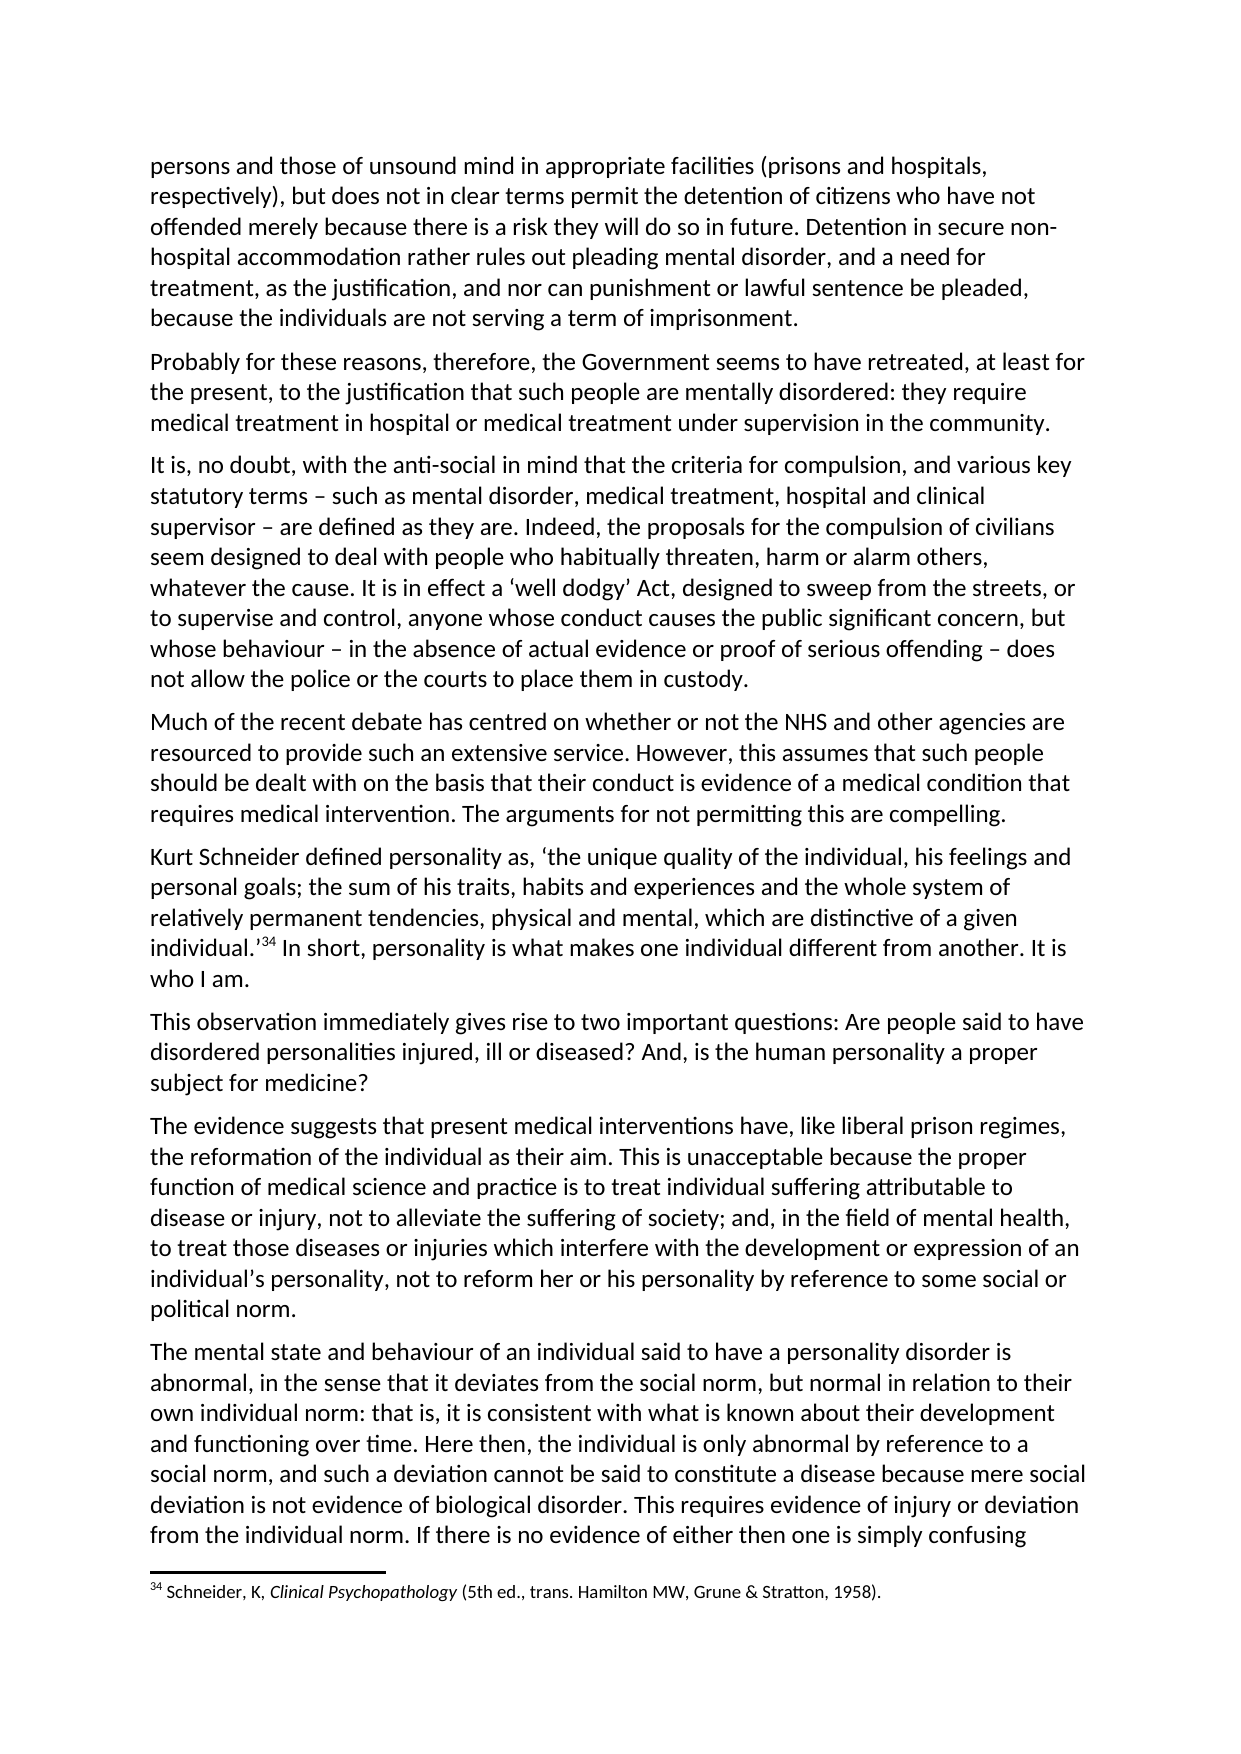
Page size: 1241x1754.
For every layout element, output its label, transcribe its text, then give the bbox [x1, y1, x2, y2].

text It is, no doubt, with the anti-social in mind that the criteria for compulsion, and various key statutory terms – such as mental disorder, medical treatment, hospital and clinical supervisor – are defined as they are. Indeed, the proposals for the compulsion of civilians seem designed to deal with people who habitually threaten, harm or alarm others, whatever the cause. It is in effect a ‘well dodgy’ Act, designed to sweep from the streets, or to supervise and control, anyone whose conduct causes the public significant concern, but whose behaviour – in the absence of actual evidence or proof of serious offending – does not allow the police or the courts to place them in custody. [150, 450, 1090, 694]
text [150, 150, 1090, 333]
text Probably for these reasons, therefore, the Government seems to have retreated, at least for the present, to the justification that such people are mentally disordered: they require medical treatment in hospital or medical treatment under supervision in the community. [150, 346, 1090, 437]
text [150, 1336, 1090, 1550]
text Much of the recent debate has centred on whether or not the NHS and other agencies are resourced to provide such an extensive service. However, this assumes that such people should be dealt with on the basis that their conduct is evidence of a medical condition that requires medical intervention. The arguments for not permitting this are compelling. [150, 706, 1090, 828]
text The evidence suggests that present medical interventions have, like liberal prison regimes, the reformation of the individual as their aim. This is unacceptable because the proper function of medical science and practice is to treat individual suffering attributable to disease or injury, not to alleviate the suffering of society; and, in the field of mental health, to treat those diseases or injuries which interfere with the development or expression of an individual’s personality, not to reform her or his personality by reference to some social or political norm. [150, 1110, 1090, 1324]
text Kurt Schneider defined personality as, ‘the unique quality of the individual, his feelings and personal goals; the sum of his traits, habits and experiences and the whole system of relatively permanent tendencies, physical and mental, which are distinctive of a given individual.’ In short, personality is what makes one individual different from another. It is who I am. [150, 841, 1090, 993]
text This observation immediately gives rise to two important questions: Are people said to have disordered personalities injured, ill or diseased? And, is the human personality a proper subject for medicine? [150, 1006, 1090, 1098]
